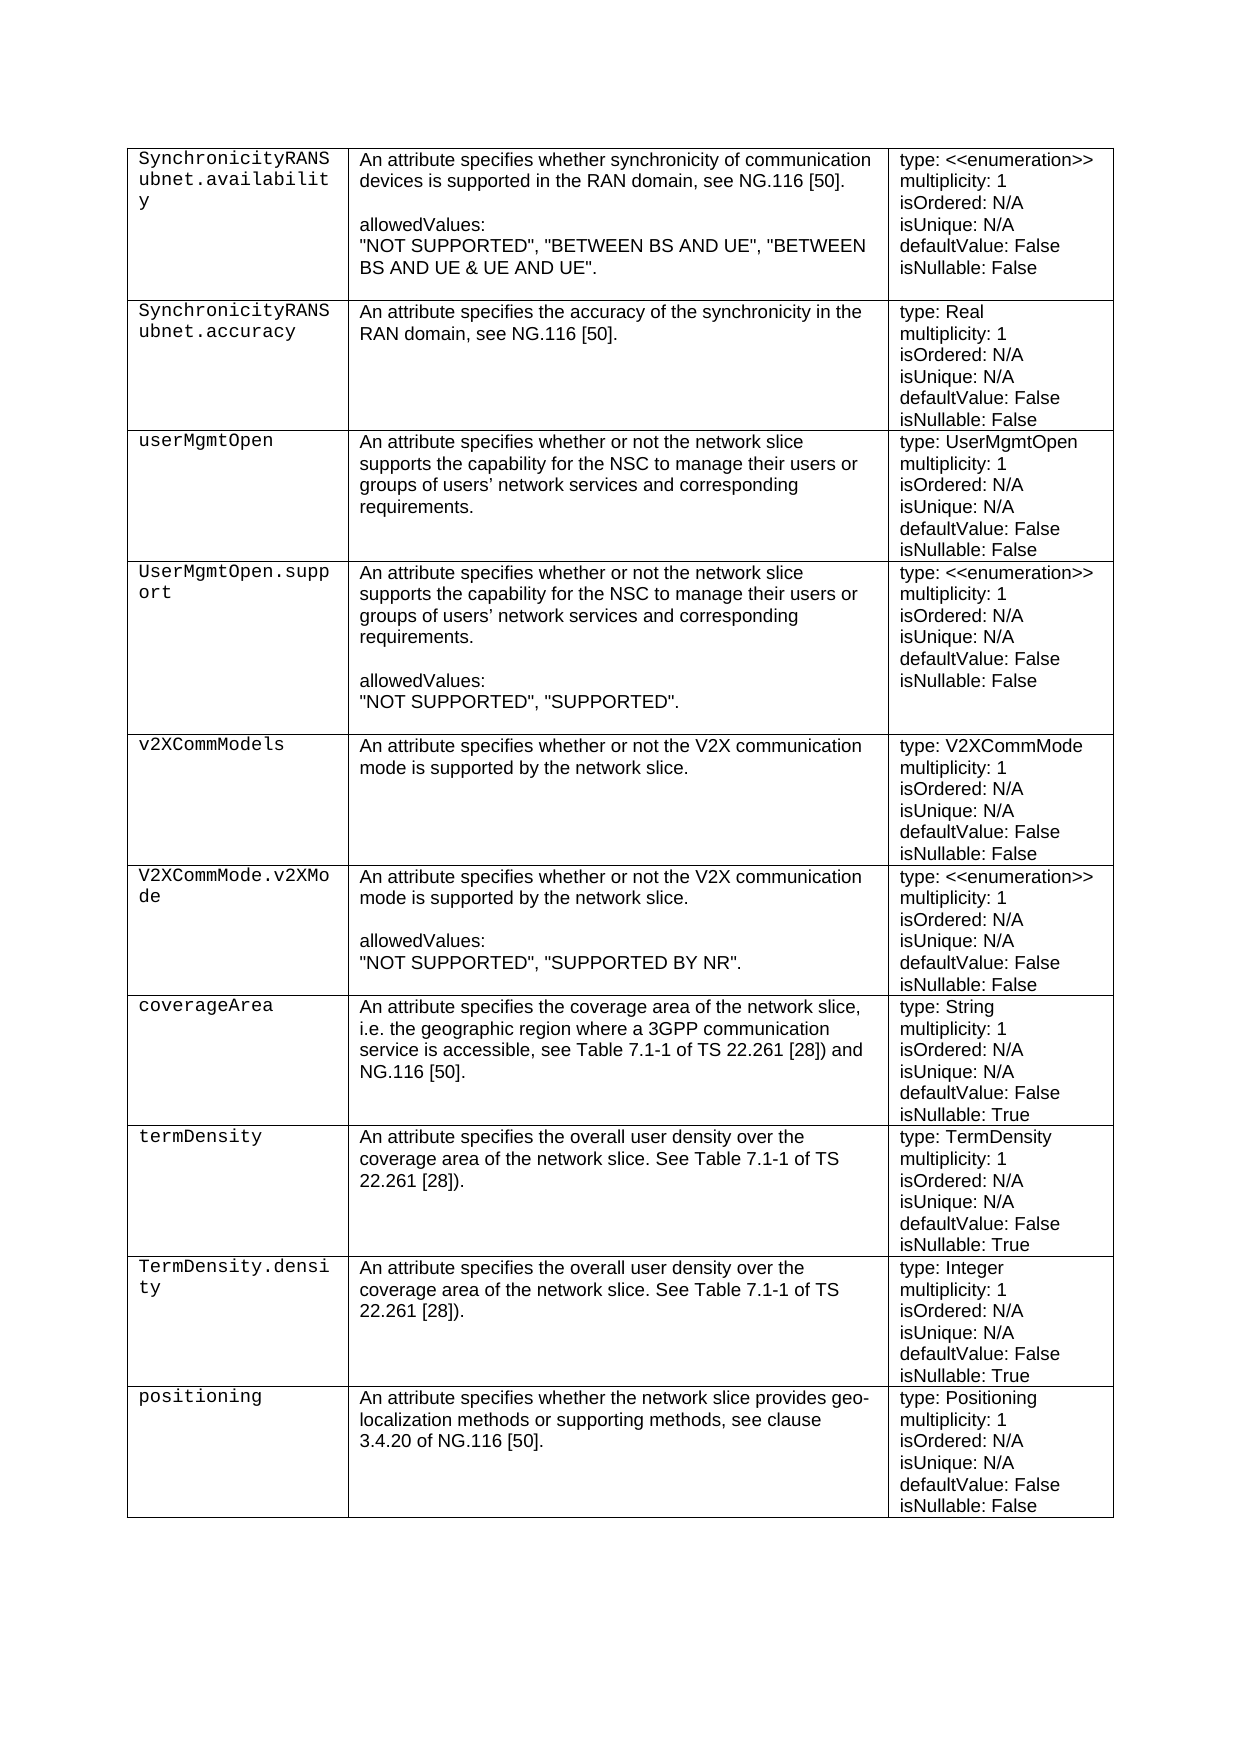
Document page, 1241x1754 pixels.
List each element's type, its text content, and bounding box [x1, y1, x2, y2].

table_cell SynchronicityRANSubnet.accuracy [128, 301, 348, 430]
table_cell An attribute specifies whether or not the V2X communication mode is supported by the network slice. [349, 735, 888, 864]
table_cell An attribute specifies the overall user density over the coverage area of the network slice. See Table 7.1-1 of TS 22.261 [28]). [349, 1257, 888, 1386]
table_cell type: String multiplicity: 1 isOrdered: N/A isUnique: N/A defaultValue: False isNullable: True [889, 996, 1113, 1125]
table_cell type: V2XCommMode multiplicity: 1 isOrdered: N/A isUnique: N/A defaultValue: False isNullable: False [889, 735, 1113, 864]
table_cell type: UserMgmtOpen multiplicity: 1 isOrdered: N/A isUnique: N/A defaultValue: False isNullable: False [889, 431, 1113, 561]
table_cell An attribute specifies the overall user density over the coverage area of the network slice. See Table 7.1-1 of TS 22.261 [28]). [349, 1126, 888, 1256]
table_cell v2XCommModels [128, 735, 348, 864]
table_cell type: Real multiplicity: 1 isOrdered: N/A isUnique: N/A defaultValue: False isNullable: False [889, 301, 1113, 430]
table_cell type: Positioning multiplicity: 1 isOrdered: N/A isUnique: N/A defaultValue: False isNullable: False [889, 1387, 1113, 1517]
table_cell userMgmtOpen [128, 431, 348, 561]
table_cell An attribute specifies whether or not the network slice supports the capability for the NSC to manage their users or groups of users’ network services and corresponding requirements. [349, 431, 888, 561]
table_cell TermDensity.density [128, 1257, 348, 1386]
table_cell type: <<enumeration>> multiplicity: 1 isOrdered: N/A isUnique: N/A defaultValue: False isNullable: False [889, 149, 1113, 300]
table_cell An attribute specifies the coverage area of the network slice, i.e. the geographic region where a 3GPP communication service is accessible, see Table 7.1-1 of TS 22.261 [28]) and NG.116 [50]. [349, 996, 888, 1125]
table_cell positioning [128, 1387, 348, 1517]
table_cell type: <<enumeration>> multiplicity: 1 isOrdered: N/A isUnique: N/A defaultValue: False isNullable: False [889, 866, 1113, 995]
table_cell type: TermDensity multiplicity: 1 isOrdered: N/A isUnique: N/A defaultValue: False isNullable: True [889, 1126, 1113, 1256]
table_cell An attribute specifies whether the network slice provides geo-localization methods or supporting methods, see clause 3.4.20 of NG.116 [50]. [349, 1387, 888, 1517]
table_cell V2XCommMode.v2XMode [128, 866, 348, 995]
table_cell type: <<enumeration>> multiplicity: 1 isOrdered: N/A isUnique: N/A defaultValue: False isNullable: False [889, 562, 1113, 734]
table_cell An attribute specifies the accuracy of the synchronicity in the RAN domain, see NG.116 [50]. [349, 301, 888, 430]
table_cell type: Integer multiplicity: 1 isOrdered: N/A isUnique: N/A defaultValue: False isNullable: True [889, 1257, 1113, 1386]
table_cell coverageArea [128, 996, 348, 1125]
table_cell An attribute specifies whether synchronicity of communication devices is supported in the RAN domain, see NG.116 [50]. allowedValues: "NOT SUPPORTED", "BETWEEN BS AND UE", "BETWEEN BS AND UE & UE AND UE". [349, 149, 888, 300]
table_cell termDensity [128, 1126, 348, 1256]
table_cell SynchronicityRANSubnet.availability [128, 149, 348, 300]
table_cell An attribute specifies whether or not the network slice supports the capability for the NSC to manage their users or groups of users’ network services and corresponding requirements. allowedValues: "NOT SUPPORTED", "SUPPORTED". [349, 562, 888, 734]
table_cell UserMgmtOpen.support [128, 562, 348, 734]
table_cell An attribute specifies whether or not the V2X communication mode is supported by the network slice. allowedValues: "NOT SUPPORTED", "SUPPORTED BY NR". [349, 866, 888, 995]
